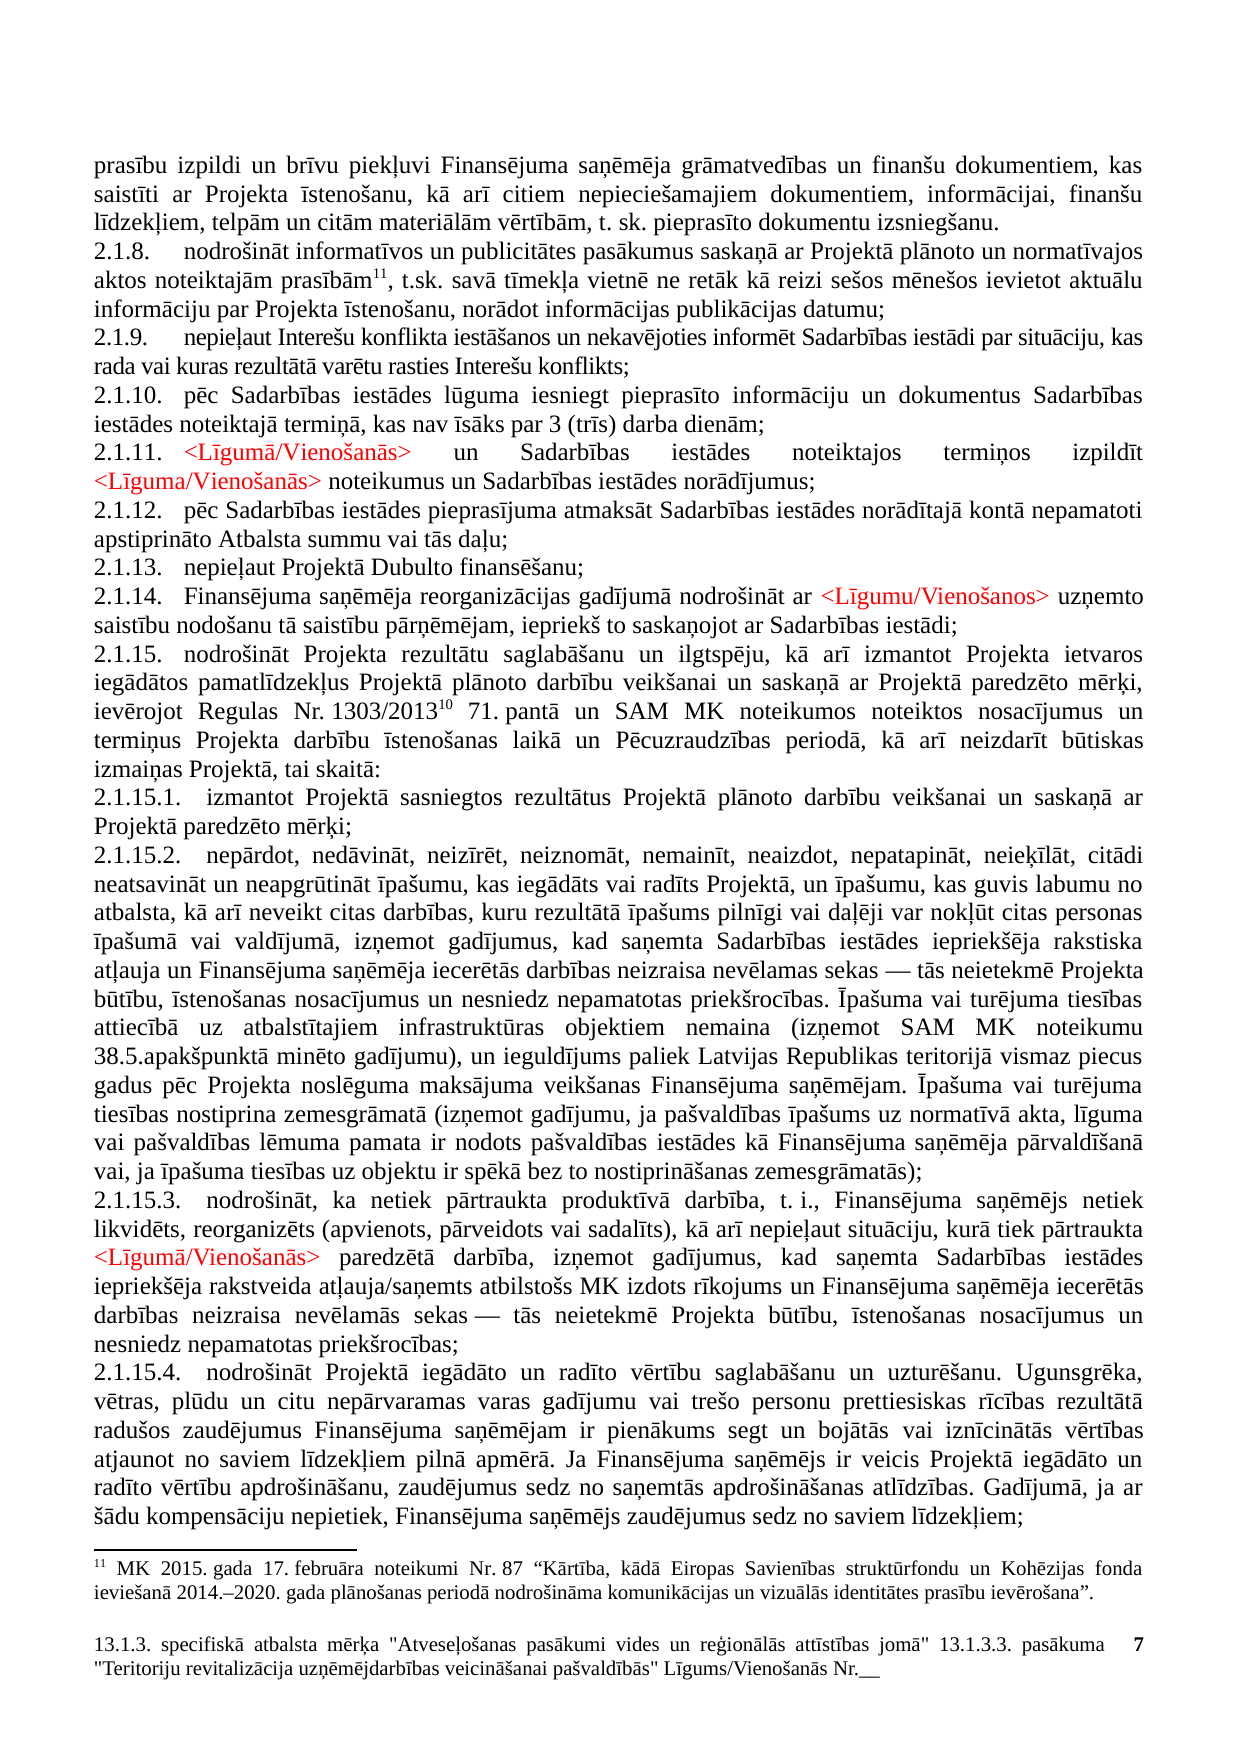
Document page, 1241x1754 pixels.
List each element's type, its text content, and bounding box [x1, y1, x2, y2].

list nodrošināt Projektā iegādāto un radīto vērtību saglabāšanu un uzturēšanu. Ugunsgrēka, vētras, plūdu un citu nepārvaramas varas gadījumu vai trešo personu prettiesiskas rīcības rezultātā radušos zaudējumus Finansējuma saņēmējam ir pienākums segt un bojātās vai iznīcinātās vērtības atjaunot no saviem līdzekļiem pilnā apmērā. Ja Finansējuma saņēmējs ir veicis Projektā iegādāto un radīto vērtību apdrošināšanu, zaudējumus sedz no saņemtās apdrošināšanas atlīdzības. Gadījumā, ja ar šādu kompensāciju nepietiek, Finansējuma saņēmējs zaudējumus sedz no saviem līdzekļiem; [94, 1357, 1144, 1530]
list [94, 150, 1144, 236]
list izmantot Projektā sasniegtos rezultātus Projektā plānoto darbību veikšanai un saskaņā ar Projektā paredzēto mērķi; [94, 782, 1144, 840]
list <Līgumā/Vienošanās> un Sadarbības iestādes noteiktajos termiņos izpildīt <Līguma/Vienošanās> noteikumus un Sadarbības iestādes norādījumus; [94, 437, 1144, 495]
list Finansējuma saņēmēja reorganizācijas gadījumā nodrošināt ar <Līgumu/Vienošanos> uzņemto saistību nodošanu tā saistību pārņēmējam, iepriekš to saskaņojot ar Sadarbības iestādi; [94, 581, 1144, 639]
list nepārdot, nedāvināt, neizīrēt, neiznomāt, nemainīt, neaizdot, nepatapināt, neieķīlāt, citādi neatsavināt un neapgrūtināt īpašumu, kas iegādāts vai radīts Projektā, un īpašumu, kas guvis labumu no atbalsta, kā arī neveikt citas darbības, kuru rezultātā īpašums pilnīgi vai daļēji var nokļūt citas personas īpašumā vai valdījumā, izņemot gadījumus, kad saņemta Sadarbības iestādes iepriekšēja rakstiska atļauja un Finansējuma saņēmēja iecerētās darbības neizraisa nevēlamas sekas — tās neietekmē Projekta būtību, īstenošanas nosacījumus un nesniedz nepamatotas priekšrocības. Īpašuma vai turējuma tiesības attiecībā uz atbalstītajiem infrastruktūras objektiem nemaina (izņemot SAM MK noteikumu 38.5.apakšpunktā minēto gadījumu), un ieguldījums paliek Latvijas Republikas teritorijā vismaz piecus gadus pēc Projekta noslēguma maksājuma veikšanas Finansējuma saņēmējam. Īpašuma vai turējuma tiesības nostiprina zemesgrāmatā (izņemot gadījumu, ja pašvaldības īpašums uz normatīvā akta, līguma vai pašvaldības lēmuma pamata ir nodots pašvaldības iestādes kā Finansējuma saņēmēja pārvaldīšanā vai, ja īpašuma tiesības uz objektu ir spēkā bez to nostiprināšanas zemesgrāmatās); [94, 840, 1144, 1185]
list pēc Sadarbības iestādes pieprasījuma atmaksāt Sadarbības iestādes norādītajā kontā nepamatoti apstiprināto Atbalsta summu vai tās daļu; [94, 495, 1144, 552]
list nepieļaut Projektā Dubulto finansēšanu; [94, 552, 1144, 581]
list nodrošināt Projekta rezultātu saglabāšanu un ilgtspēju, kā arī izmantot Projekta ietvaros iegādātos pamatlīdzekļus Projektā plānoto darbību veikšanai un saskaņā ar Projektā paredzēto mērķi, ievērojot Regulas Nr. 1303/201310 71. pantā un SAM MK noteikumos noteiktos nosacījumus un termiņus Projekta darbību īstenošanas laikā un Pēcuzraudzības periodā, kā arī neizdarīt būtiskas izmaiņas Projektā, tai skaitā: [94, 639, 1144, 782]
list pēc Sadarbības iestādes lūguma iesniegt pieprasīto informāciju un dokumentus Sadarbības iestādes noteiktajā termiņā, kas nav īsāks par 3 (trīs) darba dienām; [94, 380, 1144, 437]
list nepieļaut Interešu konflikta iestāšanos un nekavējoties informēt Sadarbības iestādi par situāciju, kas rada vai kuras rezultātā varētu rasties Interešu konflikts; [94, 322, 1144, 380]
list nodrošināt informatīvos un publicitātes pasākumus saskaņā ar Projektā plānoto un normatīvajos aktos noteiktajām prasībām, t.sk. savā tīmekļa vietnē ne retāk kā reizi sešos mēnešos ievietot aktuālu informāciju par Projekta īstenošanu, norādot informācijas publikācijas datumu; [94, 236, 1144, 322]
list nodrošināt, ka netiek pārtraukta produktīvā darbība, t. i., Finansējuma saņēmējs netiek likvidēts, reorganizēts (apvienots, pārveidots vai sadalīts), kā arī nepieļaut situāciju, kurā tiek pārtraukta <Līgumā/Vienošanās> paredzētā darbība, izņemot gadījumus, kad saņemta Sadarbības iestādes iepriekšēja rakstveida atļauja/saņemts atbilstošs MK izdots rīkojums un Finansējuma saņēmēja iecerētās darbības neizraisa nevēlamās sekas — tās neietekmē Projekta būtību, īstenošanas nosacījumus un nesniedz nepamatotas priekšrocības; [94, 1185, 1144, 1357]
